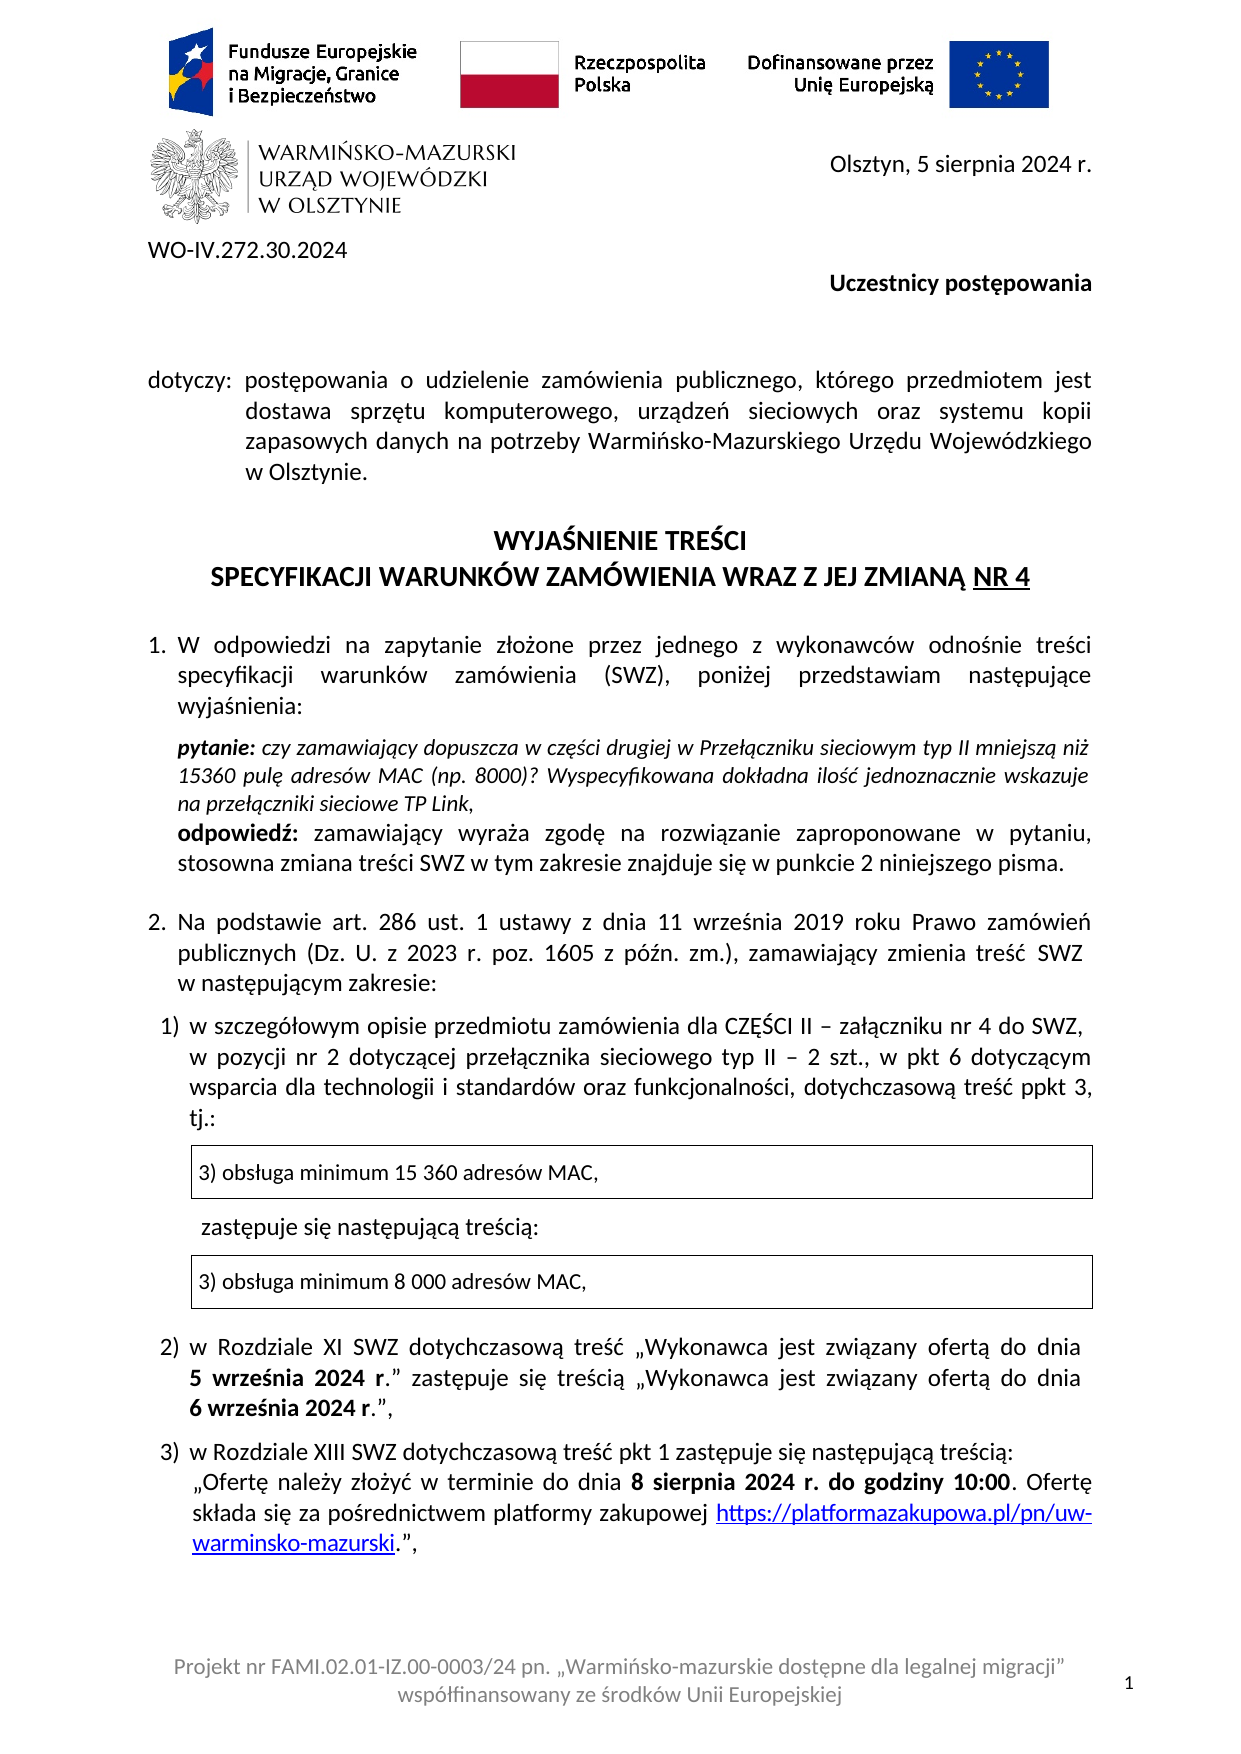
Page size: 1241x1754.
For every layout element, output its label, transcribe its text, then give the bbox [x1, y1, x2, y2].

list Na podstawie art. 286 ust. 1 ustawy z dnia 11 września 2019 roku Prawo zamówień publicznych (Dz. U. z 2023 r. poz. 1605 z późn. zm.), zamawiający zmienia treść SWZ w następującym zakresie: [148, 906, 1092, 998]
list zastępuje się następującą treścią: [201, 1211, 1092, 1242]
list „Ofertę należy złożyć w terminie do dnia 8 sierpnia 2024 r. do godziny 10:00. Ofertę składa się za pośrednictwem platformy zakupowej https://platformazakupowa.pl/pn/uw-warminsko-mazurski.”, [192, 1466, 1092, 1558]
text WO-IV.272.30.2024 [148, 234, 1092, 264]
list w Rozdziale XI SWZ dotychczasową treść „Wykonawca jest związany ofertą do dnia 5 września 2024 r.” zastępuje się treścią „Wykonawca jest związany ofertą do dnia 6 września 2024 r.”, [159, 1332, 1092, 1423]
list pytanie: czy zamawiający dopuszcza w części drugiej w Przełączniku sieciowym typ II mniejszą niż 15360 pulę adresów MAC (np. 8000)? Wyspecyfikowana dokładna ilość jednoznacznie wskazuje na przełączniki sieciowe TP Link, [177, 733, 1092, 817]
list w Rozdziale XIII SWZ dotychczasową treść pkt 1 zastępuje się następującą treścią: [159, 1436, 1092, 1466]
text Uczestnicy postępowania [797, 267, 1092, 297]
text Olsztyn, 5 sierpnia 2024 r. [525, 148, 1092, 178]
list W odpowiedzi na zapytanie złożone przez jednego z wykonawców odnośnie treści specyfikacji warunków zamówienia (SWZ), poniżej przedstawiam następujące wyjaśnienia: [148, 629, 1092, 721]
text WYJAŚNIENIE TREŚCI [148, 522, 1092, 558]
table_header 3) obsługa minimum 15 360 adresów MAC, [192, 1146, 1092, 1198]
list w szczegółowym opisie przedmiotu zamówienia dla CZĘŚCI II – załączniku nr 4 do SWZ, w pozycji nr 2 dotyczącej przełącznika sieciowego typ II – 2 szt., w pkt 6 dotyczącym wsparcia dla technologii i standardów oraz funkcjonalności, dotychczasową treść ppkt 3, tj.: [159, 1010, 1092, 1132]
picture [147, 6, 1069, 224]
text dotyczy: postępowania o udzielenie zamówienia publicznego, którego przedmiotem jest dostawa sprzętu komputerowego, urządzeń sieciowych oraz systemu kopii zapasowych danych na potrzeby Warmińsko-Mazurskiego Urzędu Wojewódzkiego w Olsztynie. [148, 364, 1092, 486]
subtitle SPECYFIKACJI WARUNKÓW ZAMÓWIENIA WRAZ Z JEJ ZMIANĄ NR 4 [148, 558, 1092, 593]
text odpowiedź: zamawiający wyraża zgodę na rozwiązanie zaproponowane w pytaniu, stosowna zmiana treści SWZ w tym zakresie znajduje się w punkcie 2 niniejszego pisma. [177, 817, 1092, 878]
table_header 3) obsługa minimum 8 000 adresów MAC, [192, 1256, 1092, 1308]
